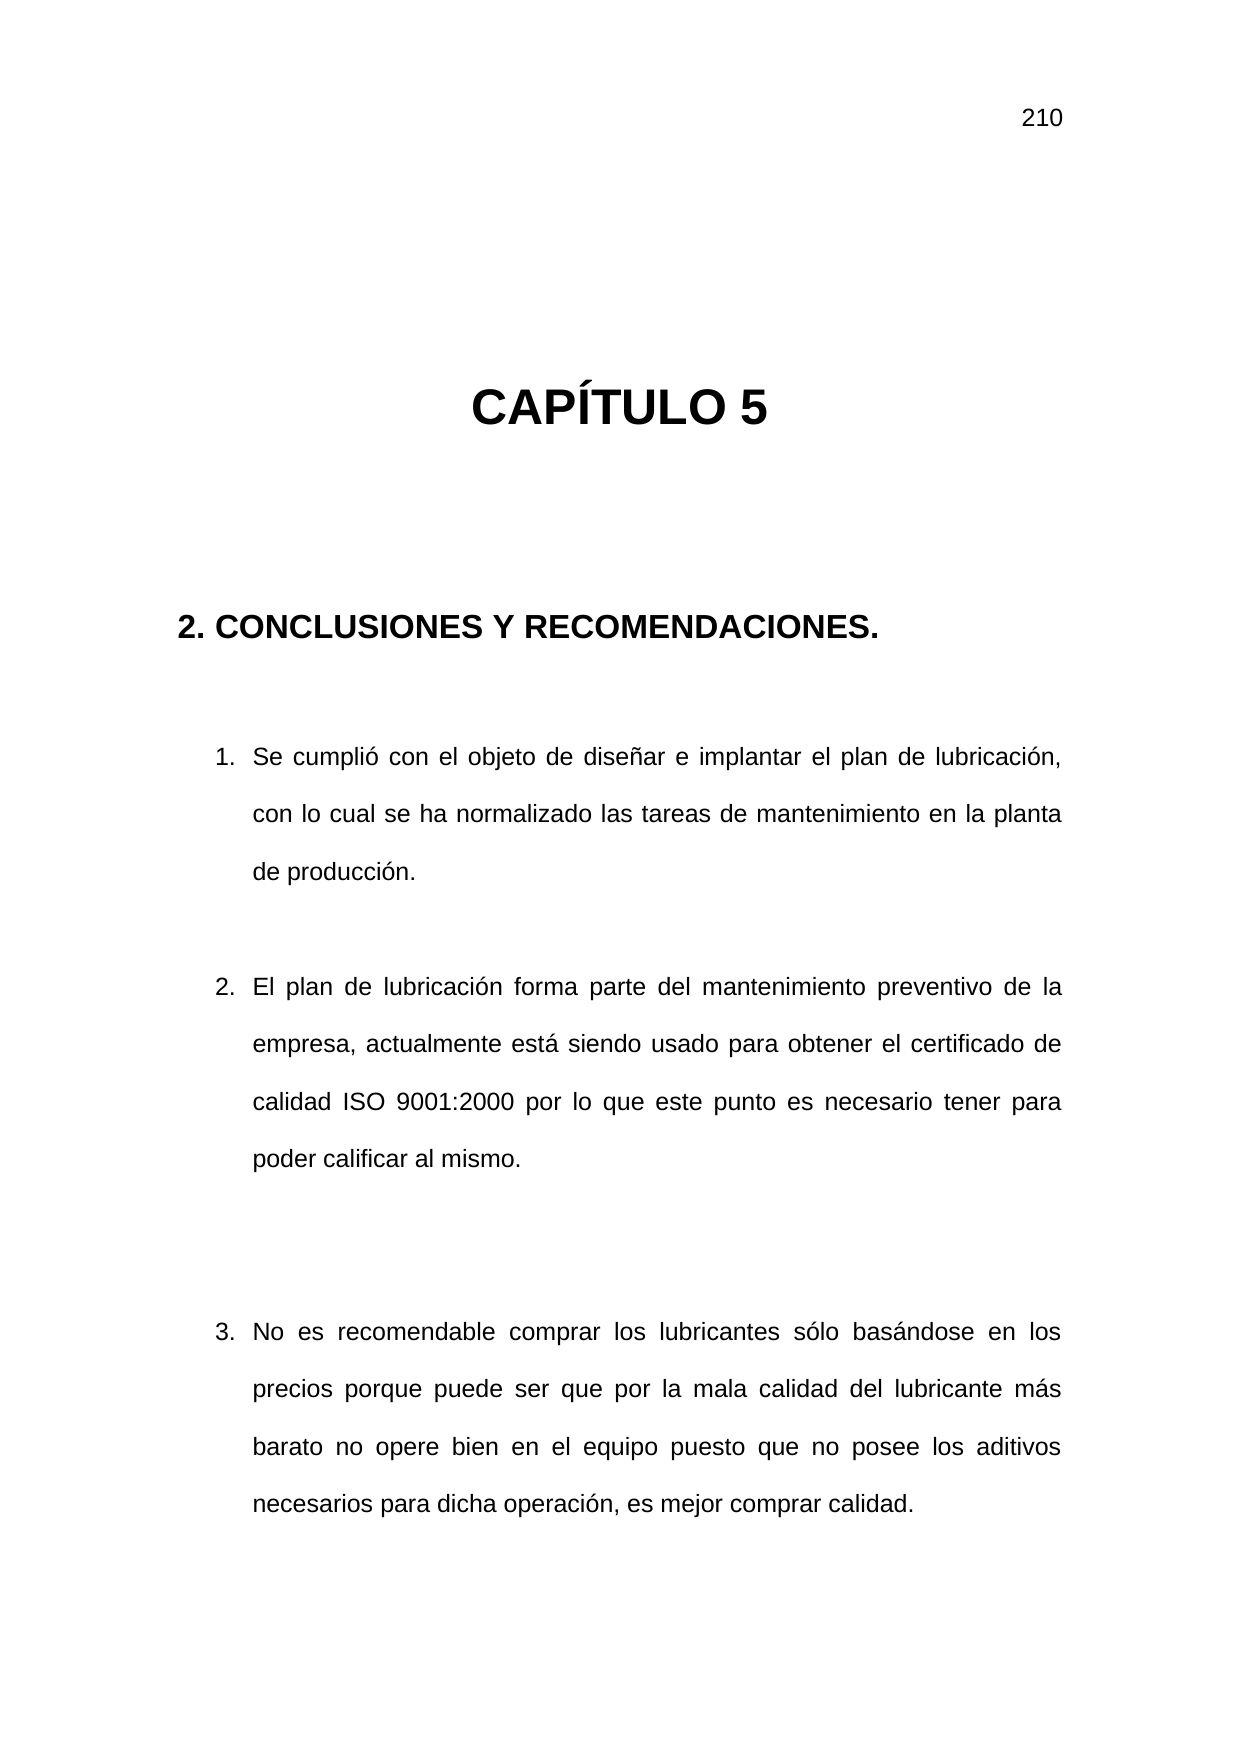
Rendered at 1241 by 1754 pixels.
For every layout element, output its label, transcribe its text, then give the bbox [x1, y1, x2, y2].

list No es recomendable comprar los lubricantes sólo basándose en los precios porque puede ser que por la mala calidad del lubricante más barato no opere bien en el equipo puesto que no posee los aditivos necesarios para dicha operación, es mejor comprar calidad. [215, 1317, 1063, 1518]
list Se cumplió con el objeto de diseñar e implantar el plan de lubricación, con lo cual se ha normalizado las tareas de mantenimiento en la planta de producción. [215, 742, 1063, 886]
list El plan de lubricación forma parte del mantenimiento preventivo de la empresa, actualmente está siendo usado para obtener el certificado de calidad ISO 9001:2000 por lo que este punto es necesario tener para poder calificar al mismo. [215, 972, 1063, 1173]
list CONCLUSIONES Y RECOMENDACIONES. [177, 608, 1063, 646]
text CAPÍTULO 5 [177, 378, 1063, 435]
